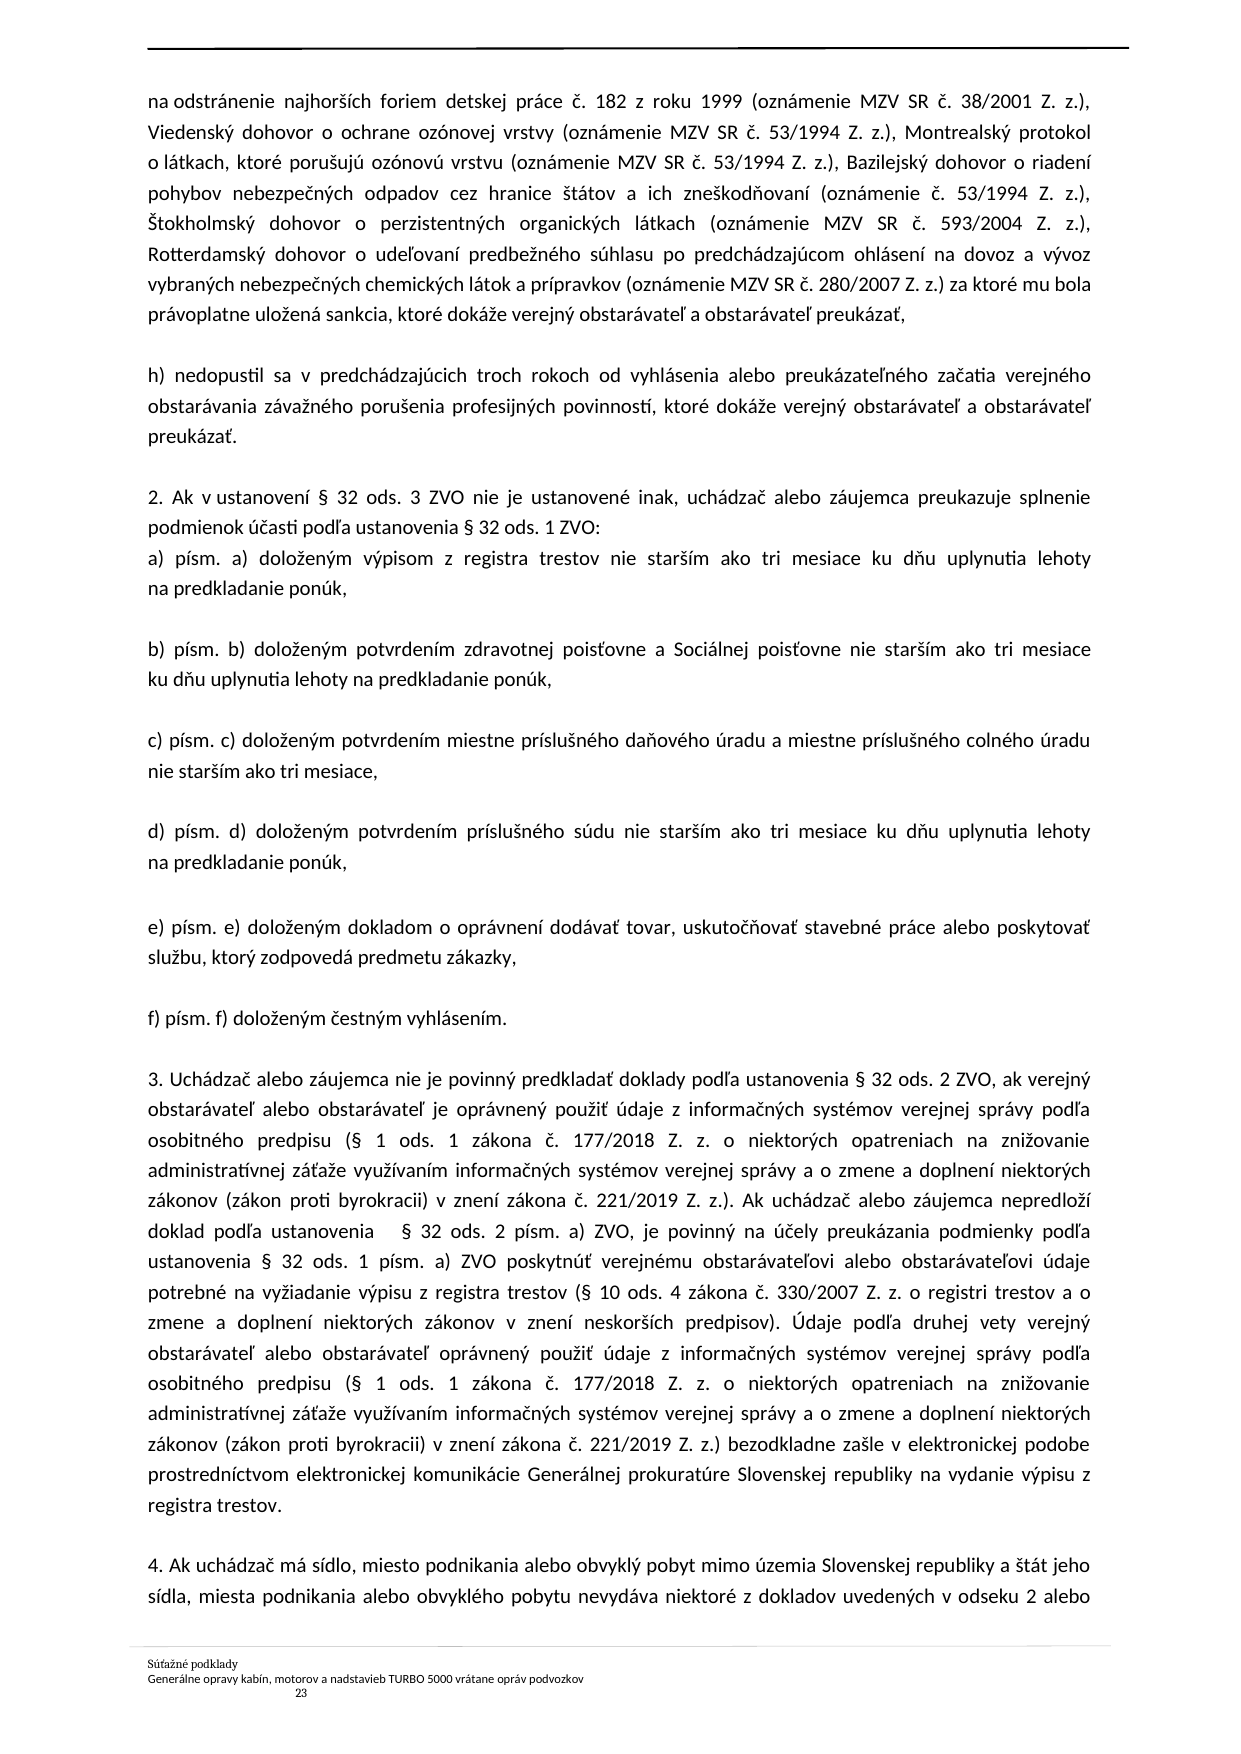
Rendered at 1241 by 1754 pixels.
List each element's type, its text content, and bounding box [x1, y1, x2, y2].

text 2. Ak v ustanovení § 32 ods. 3 ZVO nie je ustanovené inak, uchádzač alebo záujemca preukazuje splnenie podmienok účasti podľa ustanovenia § 32 ods. 1 ZVO: [148, 484, 1092, 540]
text h) nedopustil sa v predchádzajúcich troch rokoch od vyhlásenia alebo preukázateľného začatia verejného obstarávania závažného porušenia profesijných povinností, ktoré dokáže verejný obstarávateľ a obstarávateľ preukázať. [148, 362, 1092, 449]
text d) písm. d) doloženým potvrdením príslušného súdu nie starším ako tri mesiace ku dňu uplynutia lehoty na predkladanie ponúk, [148, 819, 1092, 874]
text c) písm. c) doloženým potvrdením miestne príslušného daňového úradu a miestne príslušného colného úradu nie starším ako tri mesiace, [148, 727, 1092, 783]
text a) písm. a) doloženým výpisom z registra trestov nie starším ako tri mesiace ku dňu uplynutia lehoty na predkladanie ponúk, [148, 545, 1092, 601]
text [148, 1553, 1092, 1608]
text b) písm. b) doloženým potvrdením zdravotnej poisťovne a Sociálnej poisťovne nie starším ako tri mesiace ku dňu uplynutia lehoty na predkladanie ponúk, [148, 636, 1092, 692]
text f) písm. f) doloženým čestným vyhlásením. [148, 1005, 1092, 1031]
text e) písm. e) doloženým dokladom o oprávnení dodávať tovar, uskutočňovať stavebné práce alebo poskytovať službu, ktorý zodpovedá predmetu zákazky, [148, 914, 1092, 970]
text 3. Uchádzač alebo záujemca nie je povinný predkladať doklady podľa ustanovenia § 32 ods. 2 ZVO, ak verejný obstarávateľ alebo obstarávateľ je oprávnený použiť údaje z informačných systémov verejnej správy podľa osobitného predpisu (§ 1 ods. 1 zákona č. 177/2018 Z. z. o niektorých opatreniach na znižovanie administratívnej záťaže využívaním informačných systémov verejnej správy a o zmene a doplnení niektorých zákonov (zákon proti byrokracii) v znení zákona č. 221/2019 Z. z.). Ak uchádzač alebo záujemca nepredloží doklad podľa ustanovenia § 32 ods. 2 písm. a) ZVO, je povinný na účely preukázania podmienky podľa ustanovenia § 32 ods. 1 písm. a) ZVO poskytnúť verejnému obstarávateľovi alebo obstarávateľovi údaje potrebné na vyžiadanie výpisu z registra trestov (§ 10 ods. 4 zákona č. 330/2007 Z. z. o registri trestov a o zmene a doplnení niektorých zákonov v znení neskorších predpisov). Údaje podľa druhej vety verejný obstarávateľ alebo obstarávateľ oprávnený použiť údaje z informačných systémov verejnej správy podľa osobitného predpisu (§ 1 ods. 1 zákona č. 177/2018 Z. z. o niektorých opatreniach na znižovanie administratívnej záťaže využívaním informačných systémov verejnej správy a o zmene a doplnení niektorých zákonov (zákon proti byrokracii) v znení zákona č. 221/2019 Z. z.) bezodkladne zašle v elektronickej podobe prostredníctvom elektronickej komunikácie Generálnej prokuratúre Slovenskej republiky na vydanie výpisu z registra trestov. [148, 1066, 1092, 1517]
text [148, 89, 1092, 327]
